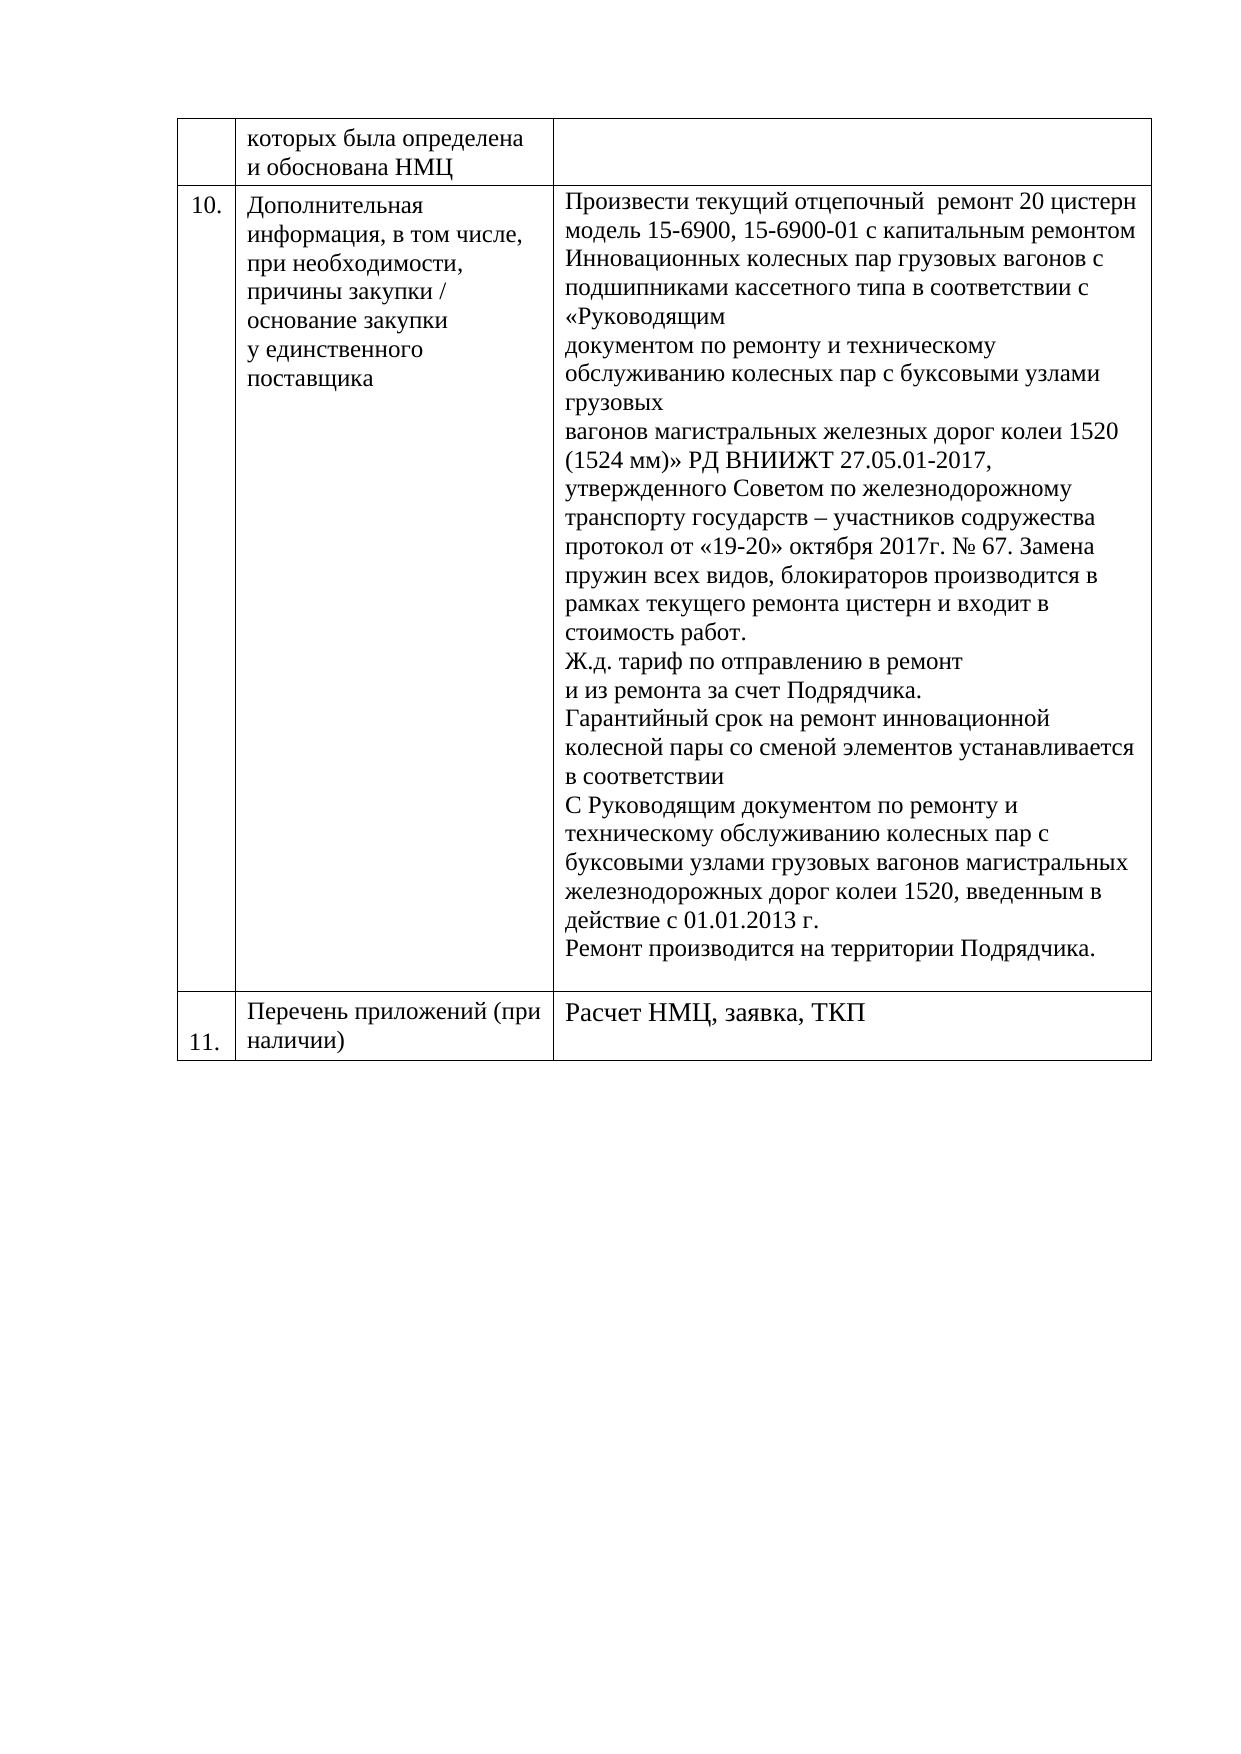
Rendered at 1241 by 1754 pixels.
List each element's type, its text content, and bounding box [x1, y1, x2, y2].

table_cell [236, 119, 553, 185]
table_cell 10. [178, 186, 235, 991]
table_cell Дополнительная информация, в том числе, при необходимости, причины закупки / основание закупки у единственного поставщика [236, 186, 553, 991]
table_cell 9. [178, 119, 235, 185]
table_cell [554, 119, 1151, 185]
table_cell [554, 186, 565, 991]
table_cell 11. [178, 992, 235, 1060]
table_cell Перечень приложений (при наличии) [236, 992, 553, 1060]
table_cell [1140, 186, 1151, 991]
table_cell Расчет НМЦ, заявка, ТКП [554, 992, 1151, 1060]
